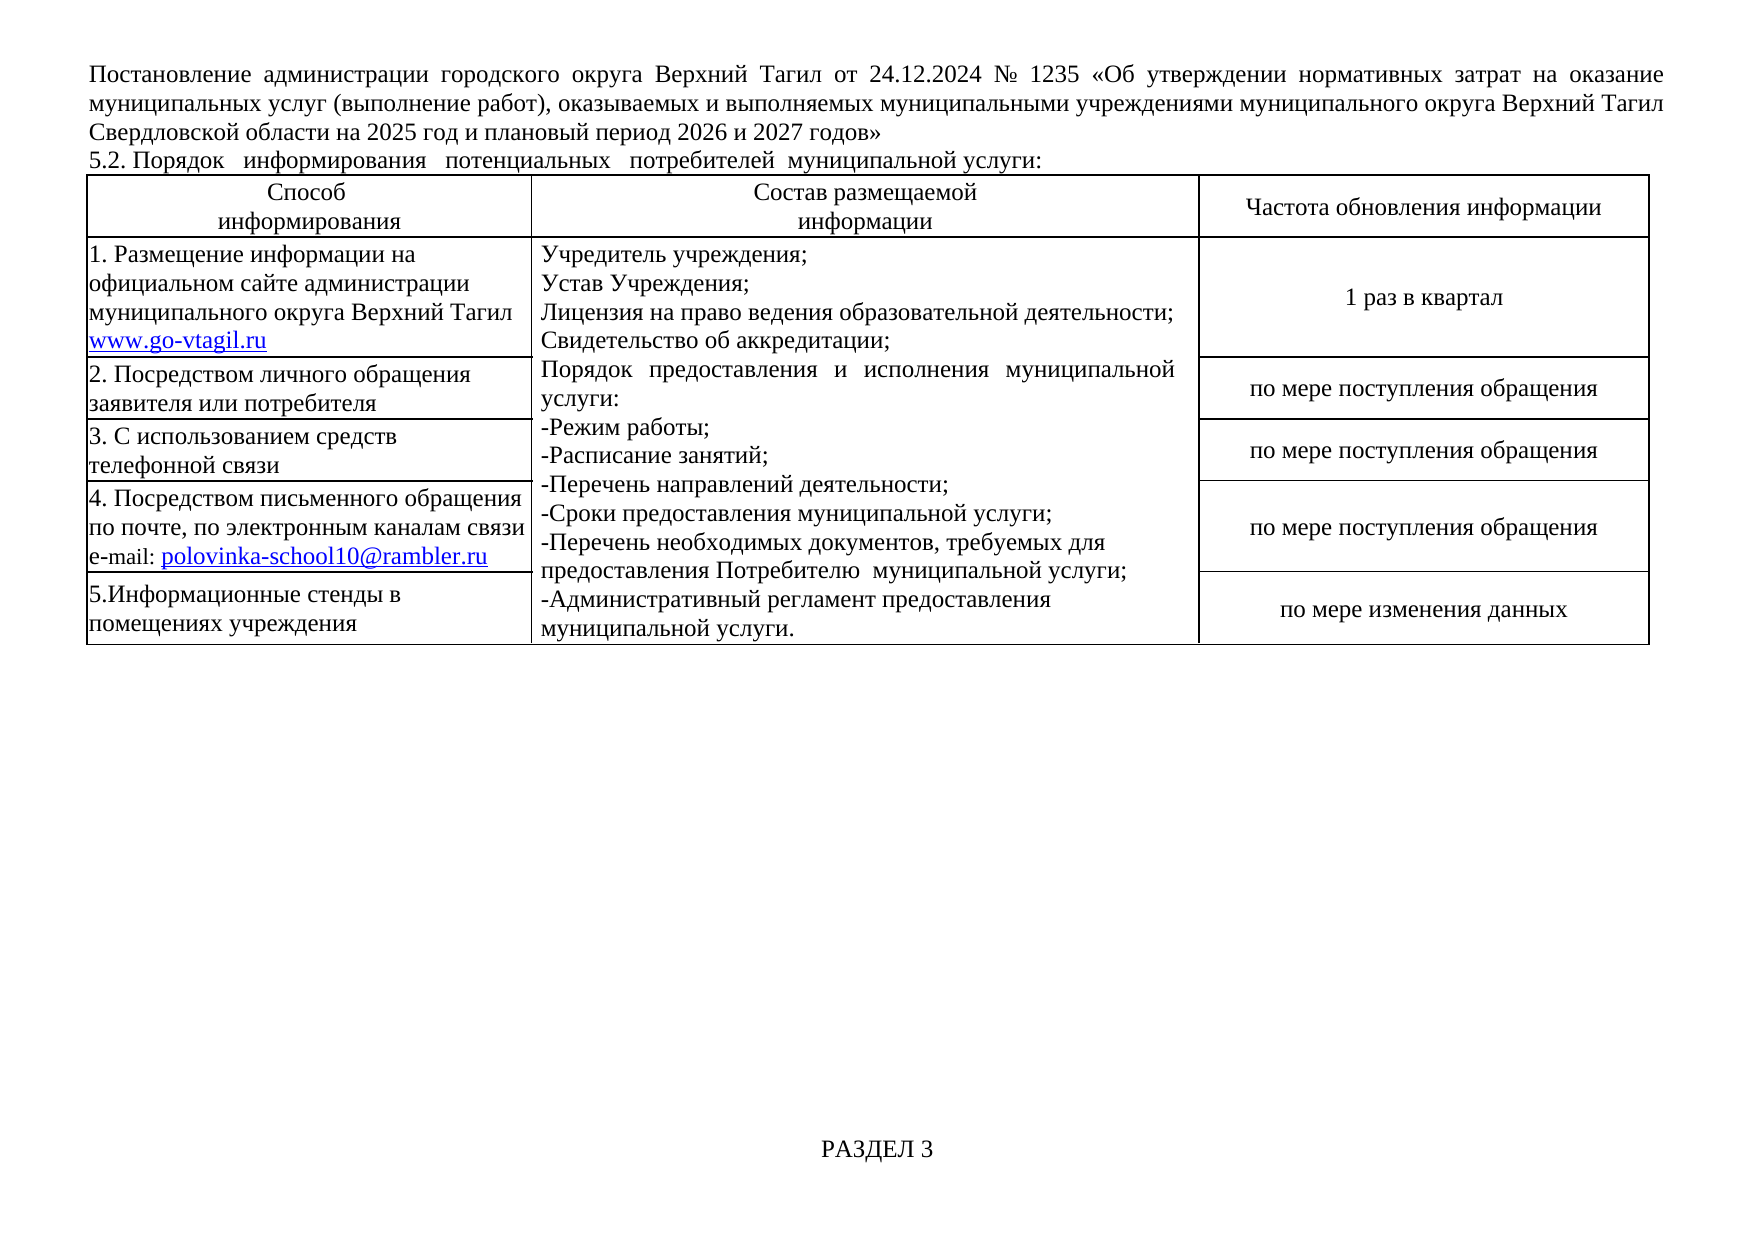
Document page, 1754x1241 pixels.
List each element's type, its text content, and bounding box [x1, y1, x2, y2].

table_header Способ информирования [88, 176, 531, 236]
table_cell по мере поступления обращения [1200, 358, 1648, 418]
table_header Частота обновления информации [1200, 176, 1648, 236]
table_cell 2. Посредством личного обращения заявителя или потребителя [88, 358, 531, 418]
table_header Состав размещаемой информации [532, 176, 1198, 236]
table_cell 4. Посредством письменного обращения по почте, по электронным каналам связи e-mail: polovinka-school10@rambler.ru [88, 482, 531, 571]
table_cell по мере поступления обращения [1200, 420, 1648, 480]
table_cell 3. С использованием средств телефонной связи [88, 420, 531, 480]
text 5.2. Порядок информирования потенциальных потребителей муниципальной услуги: [89, 145, 1665, 174]
table_cell 5.Информационные стенды в помещениях учреждения [88, 573, 531, 643]
table_cell по мере поступления обращения [1200, 481, 1648, 571]
table_cell 1. Размещение информации на официальном сайте администрации муниципального округа Верхний Тагил www.go-vtagil.ru [88, 238, 531, 356]
text РАЗДЕЛ 3 [89, 1134, 1665, 1162]
table_cell 1 раз в квартал [1200, 238, 1648, 356]
table_cell Учредитель учреждения; Устав Учреждения; Лицензия на право ведения образовательной деятельности; Свидетельство об аккредитации; Порядок предоставления и исполнения муниципальной услуги: -Режим работы; -Расписание занятий; -Перечень направлений деятельности; -Сроки предоставления муниципальной услуги; -Перечень необходимых документов, требуемых для предоставления Потребителю муниципальной услуги; -Административный регламент предоставления муниципальной услуги. [532, 238, 1198, 643]
table_cell по мере изменения данных [1200, 572, 1648, 643]
text Постановление администрации городского округа Верхний Тагил от 24.12.2024 № 1235 «Об утверждении нормативных затрат на оказание муниципальных услуг (выполнение работ), оказываемых и выполняемых муниципальными учреждениями муниципального округа Верхний Тагил Свердловской области на 2025 год и плановый период 2026 и 2027 годов» [89, 59, 1665, 145]
